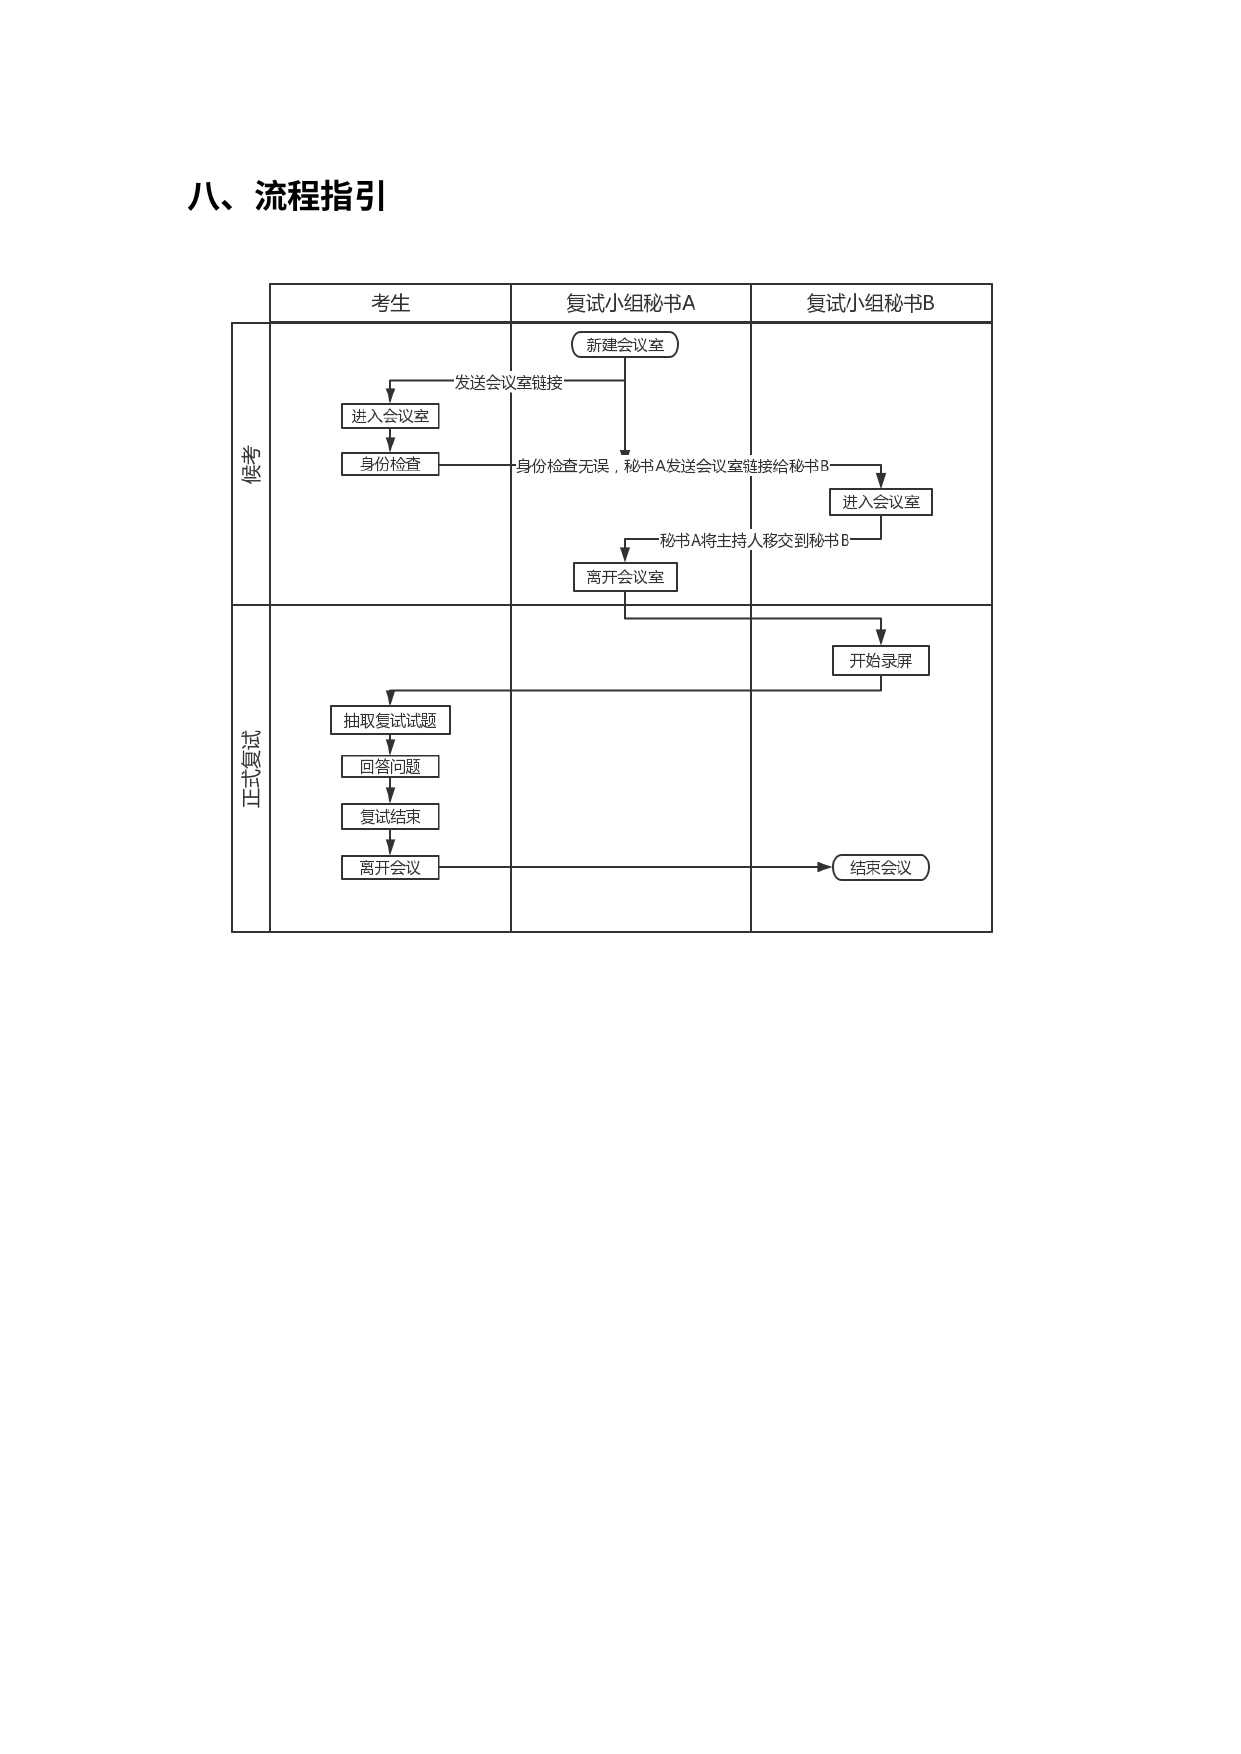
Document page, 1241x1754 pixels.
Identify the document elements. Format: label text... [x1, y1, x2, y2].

picture [185, 237, 1048, 988]
text 八、流程指引 [187, 162, 1053, 227]
